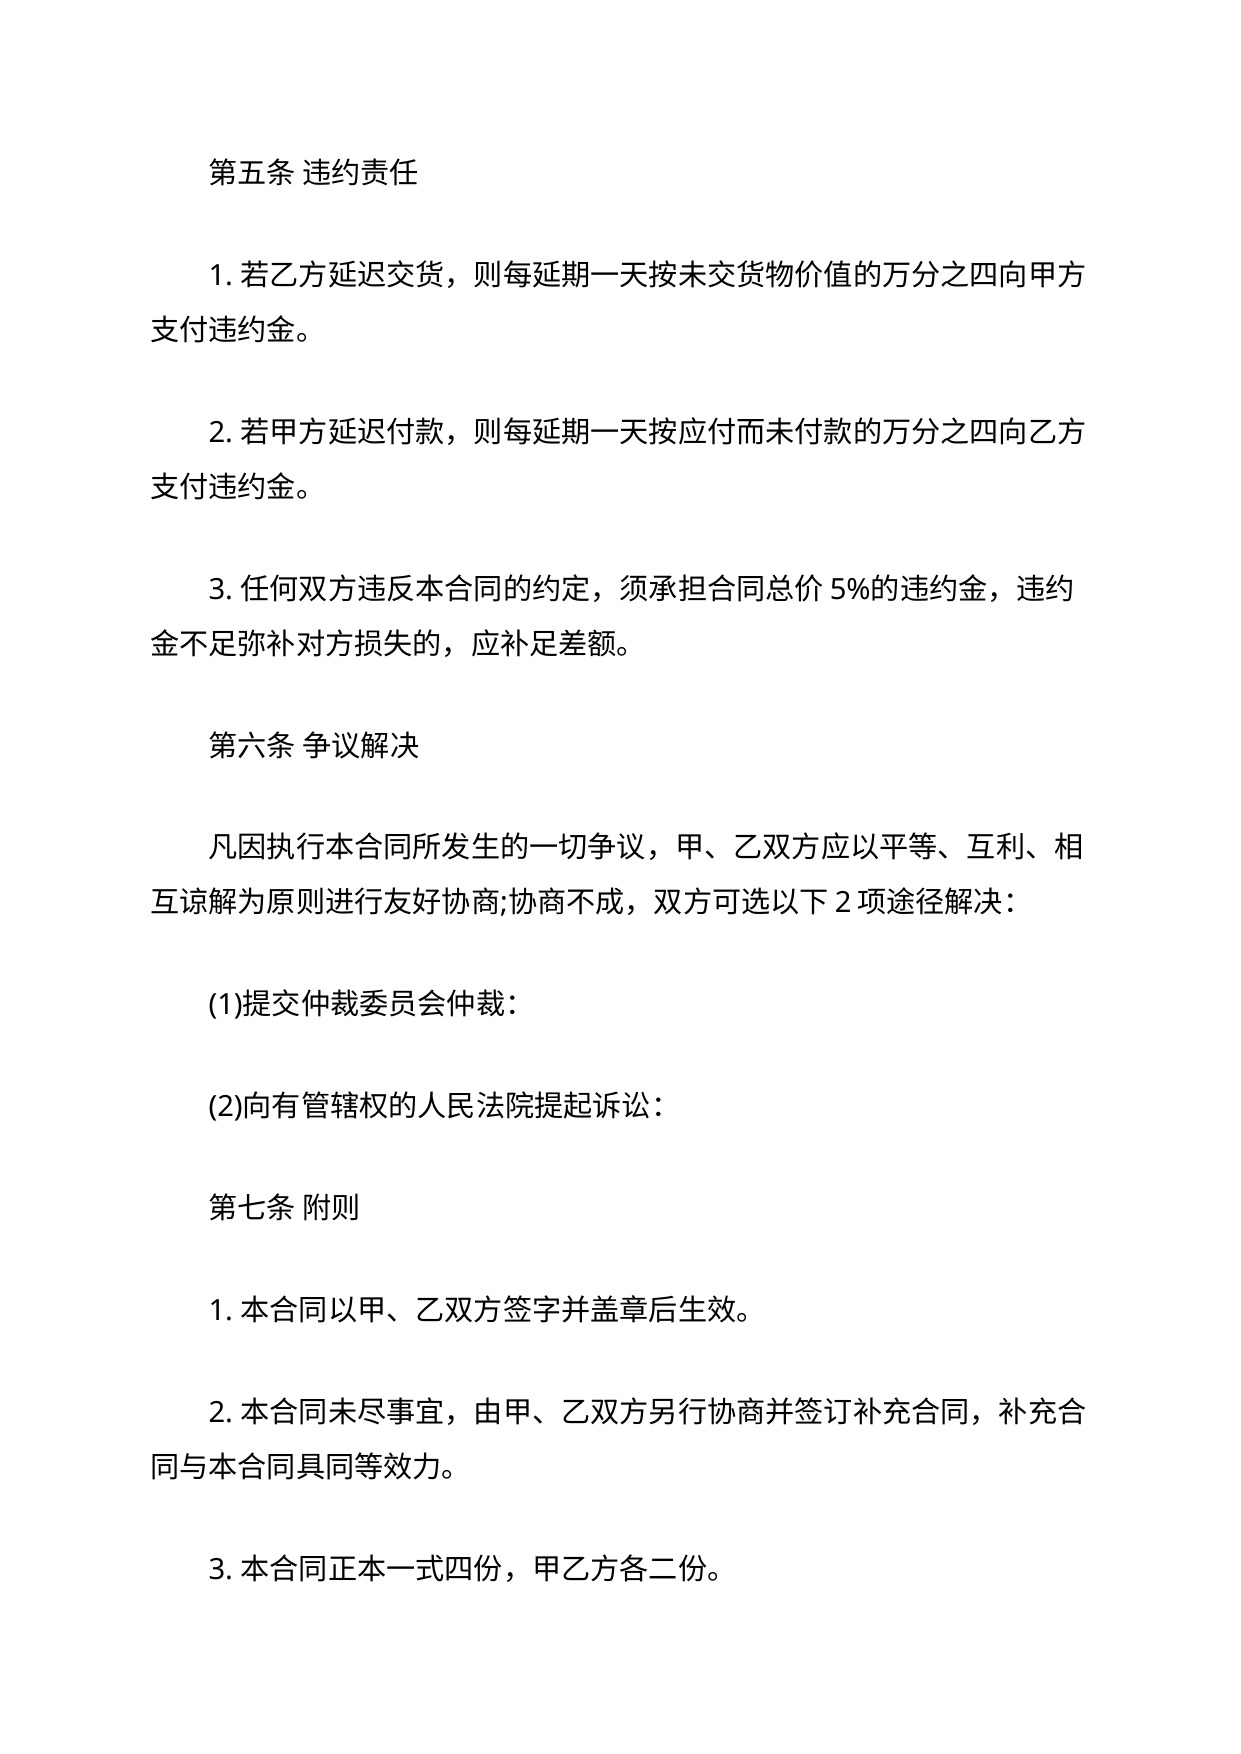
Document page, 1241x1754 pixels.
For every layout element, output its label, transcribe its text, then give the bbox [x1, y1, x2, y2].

text 1. 本合同以甲、乙双方签字并盖章后生效。 [150, 1286, 1090, 1329]
text 凡因执行本合同所发生的一切争议，甲、乙双方应以平等、互利、相互谅解为原则进行友好协商;协商不成，双方可选以下2项途径解决： [150, 824, 1090, 921]
text 1. 若乙方延迟交货，则每延期一天按未交货物价值的万分之四向甲方支付违约金。 [150, 252, 1090, 349]
text 3. 本合同正本一式四份，甲乙方各二份。 [150, 1545, 1090, 1588]
text (2)向有管辖权的人民法院提起诉讼： [150, 1083, 1090, 1125]
text 第七条 附则 [150, 1185, 1090, 1227]
text 第五条 违约责任 [150, 150, 1090, 192]
text 2. 本合同未尽事宜，由甲、乙双方另行协商并签订补充合同，补充合同与本合同具同等效力。 [150, 1388, 1090, 1486]
text 3. 任何双方违反本合同的约定，须承担合同总价5%的违约金，违约金不足弥补对方损失的，应补足差额。 [150, 565, 1090, 663]
text 2. 若甲方延迟付款，则每延期一天按应付而未付款的万分之四向乙方支付违约金。 [150, 408, 1090, 506]
text (1)提交仲裁委员会仲裁： [150, 981, 1090, 1023]
text 第六条 争议解决 [150, 722, 1090, 764]
